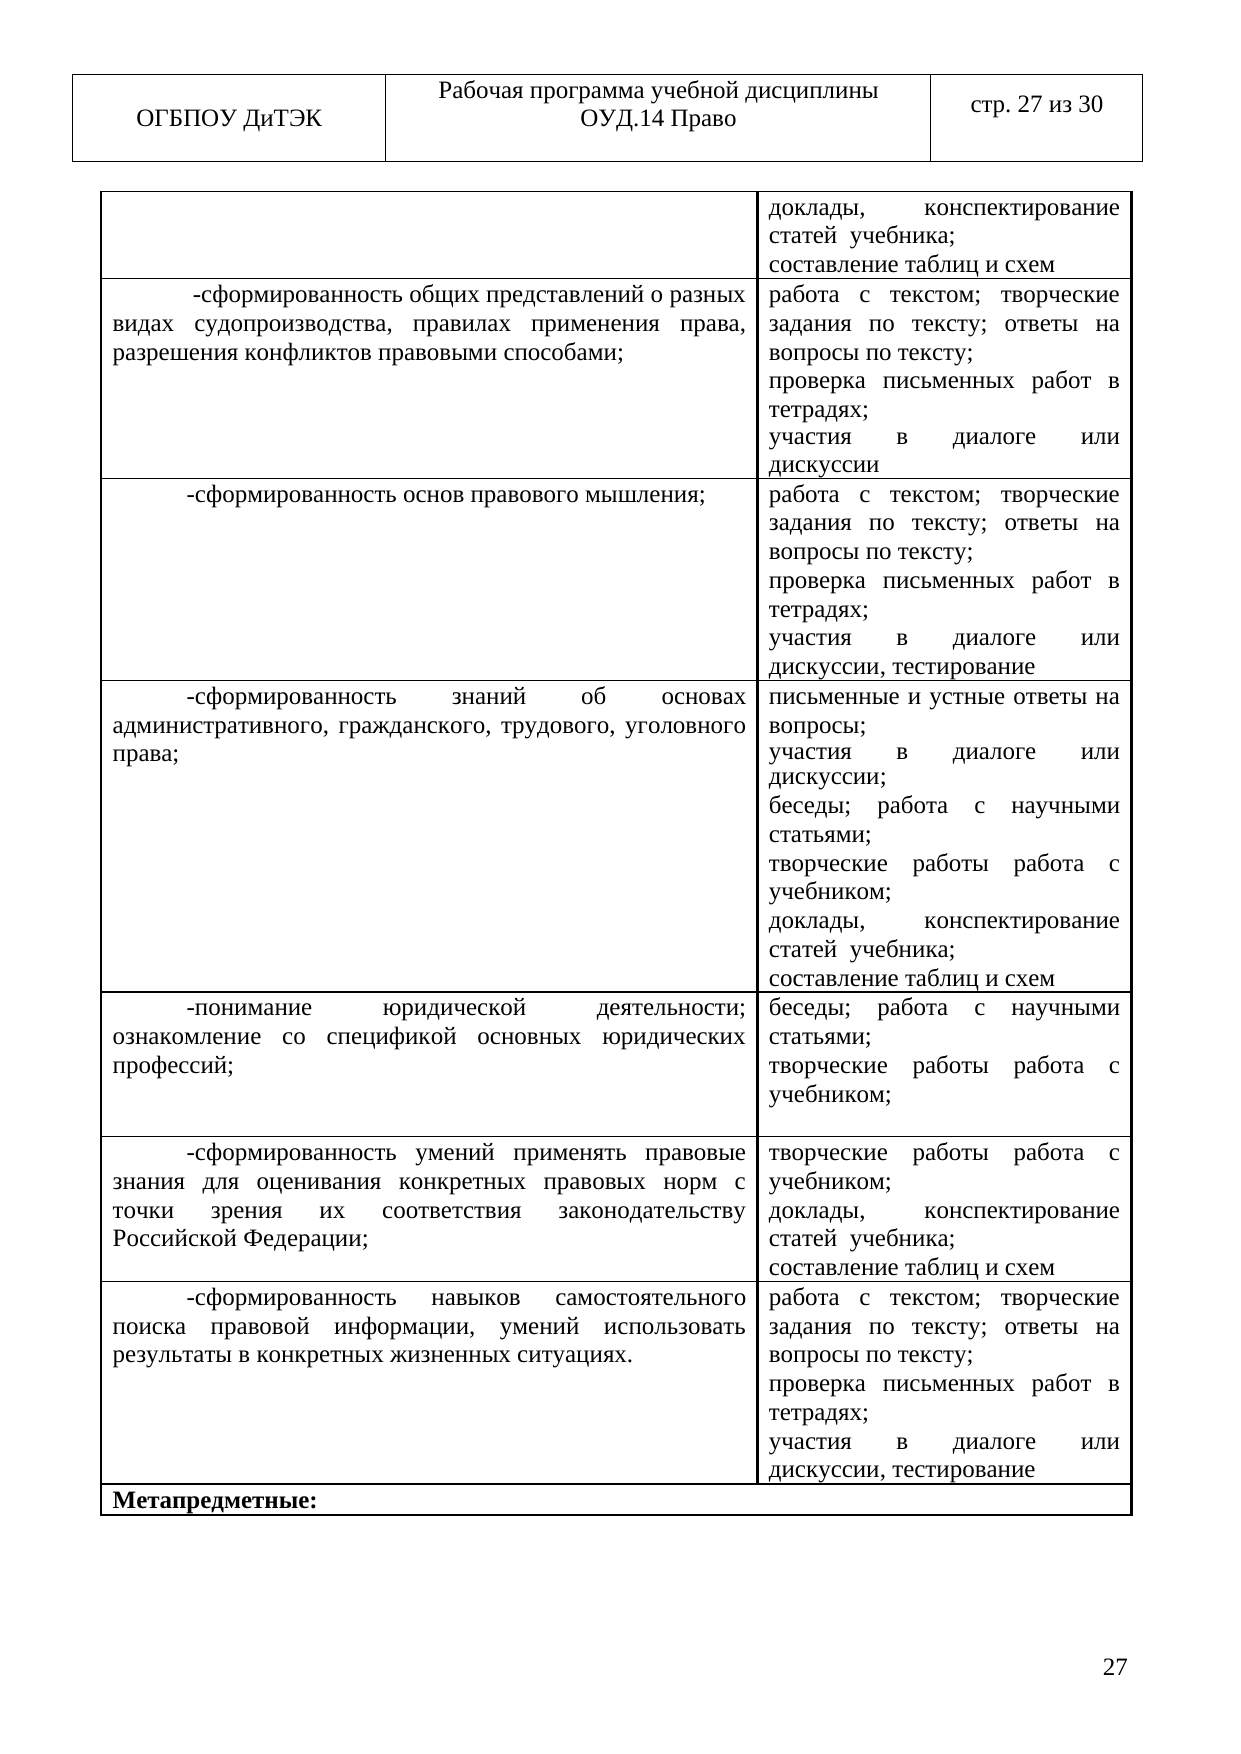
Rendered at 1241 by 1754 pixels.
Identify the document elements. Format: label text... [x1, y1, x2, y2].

table_cell работа с текстом; творческие задания по тексту; ответы на вопросы по тексту; проверка письменных работ в тетрадях; участия в диалоге или дискуссии [759, 279, 1130, 478]
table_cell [102, 192, 756, 278]
table_cell -сформированность знаний об основах административного, гражданского, трудового, уголовного права; [102, 681, 756, 991]
table_cell -сформированность основ правового мышления; [102, 479, 756, 680]
table_cell -сформированность общих представлений о разных видах судопроизводства, правилах применения права, разрешения конфликтов правовыми способами; [102, 279, 756, 478]
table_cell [759, 192, 1130, 278]
table_cell работа с текстом; творческие задания по тексту; ответы на вопросы по тексту; проверка письменных работ в тетрадях; участия в диалоге или дискуссии, тестирование [759, 479, 1130, 680]
table_cell -понимание юридической деятельности; ознакомление со спецификой основных юридических профессий; [102, 993, 756, 1136]
table_cell творческие работы работа с учебником; доклады, конспектирование статей учебника; составление таблиц и схем [759, 1137, 1130, 1281]
table_cell беседы; работа с научными статьями; творческие работы работа с учебником; [759, 993, 1130, 1136]
table_cell -сформированность навыков самостоятельного поиска правовой информации, умений использовать результаты в конкретных жизненных ситуациях. [102, 1282, 756, 1483]
table_cell Метапредметные: [102, 1485, 1130, 1514]
table_cell работа с текстом; творческие задания по тексту; ответы на вопросы по тексту; проверка письменных работ в тетрадях; участия в диалоге или дискуссии, тестирование [759, 1282, 1130, 1483]
table_cell письменные и устные ответы на вопросы; участия в диалоге или дискуссии; беседы; работа с научными статьями; творческие работы работа с учебником; доклады, конспектирование статей учебника; составление таблиц и схем [759, 681, 1130, 991]
table_cell -сформированность умений применять правовые знания для оценивания конкретных правовых норм с точки зрения их соответствия законодательству Российской Федерации; [102, 1137, 756, 1281]
